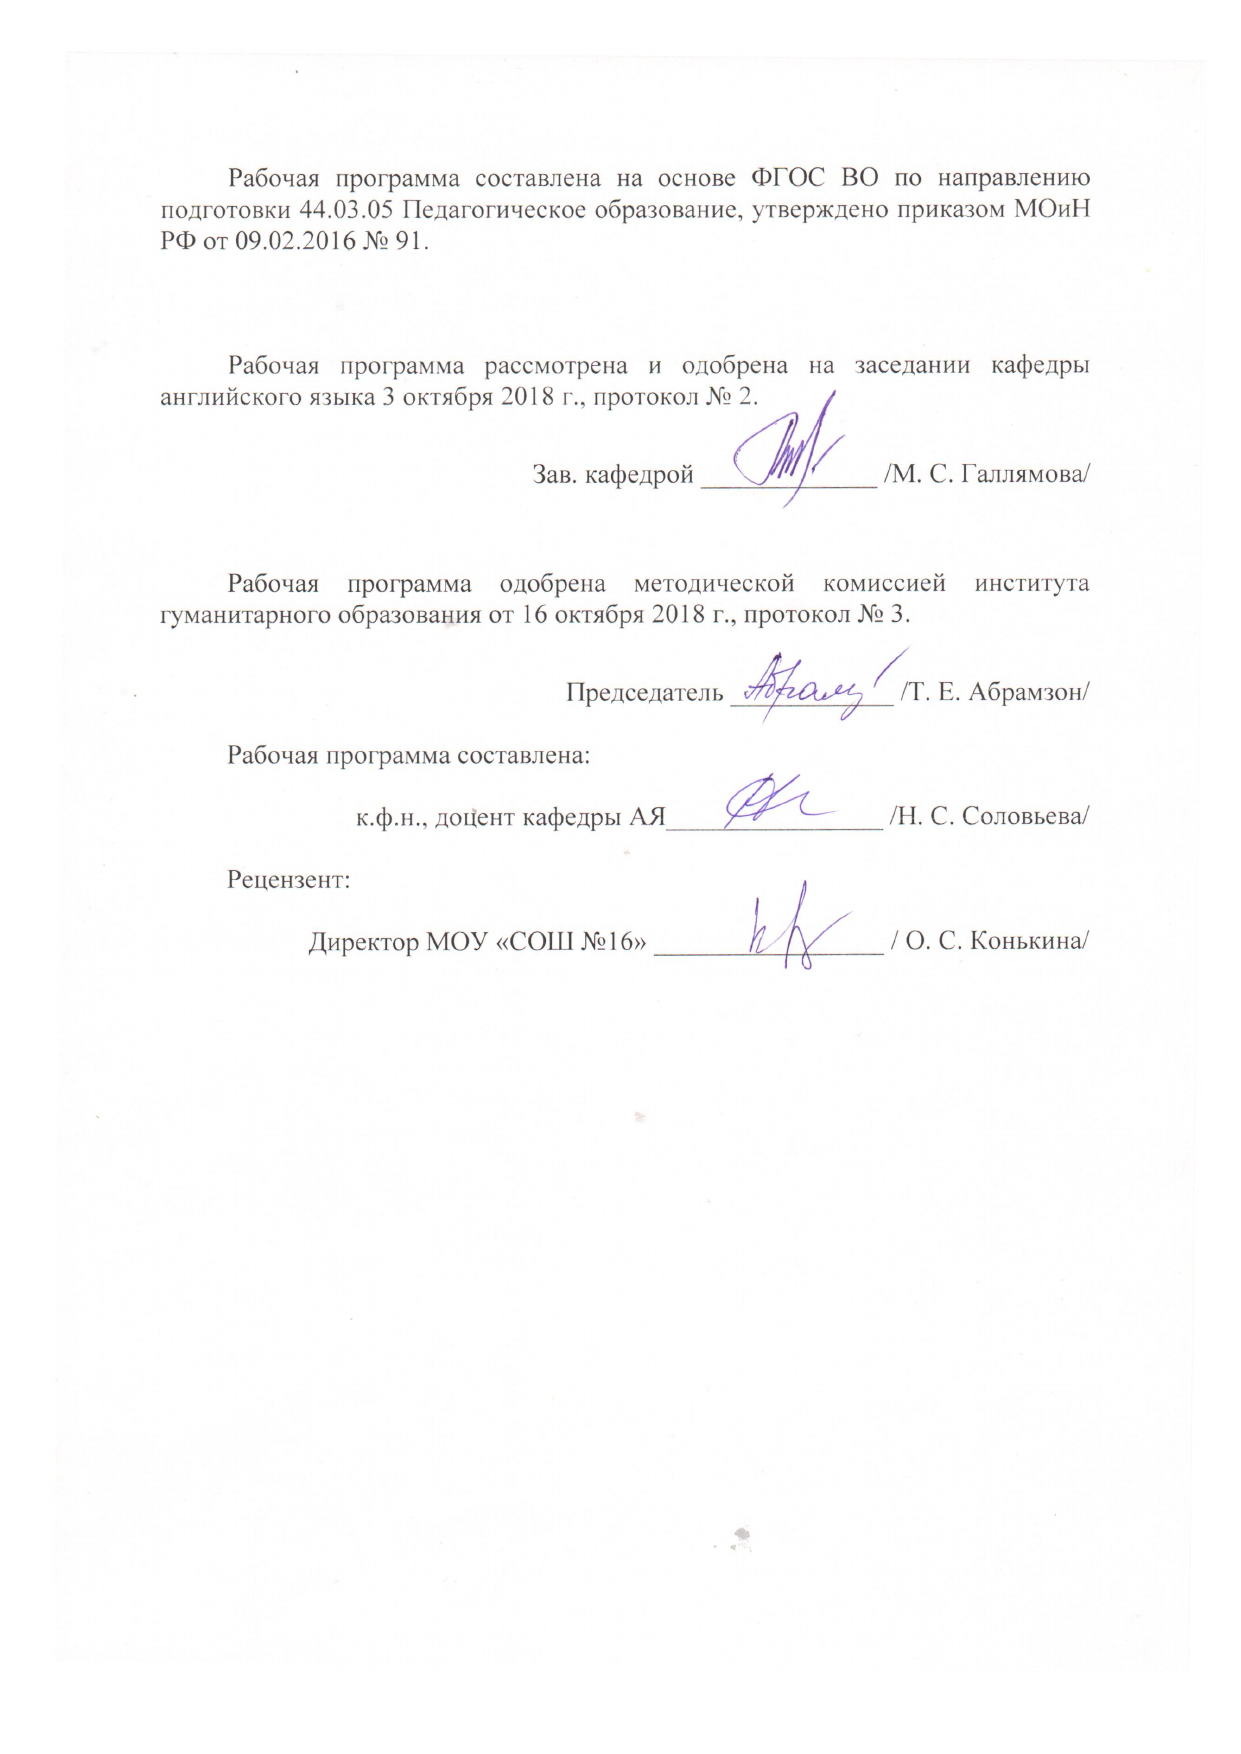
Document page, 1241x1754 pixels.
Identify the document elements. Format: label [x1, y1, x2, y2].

picture [45, 43, 1207, 1678]
